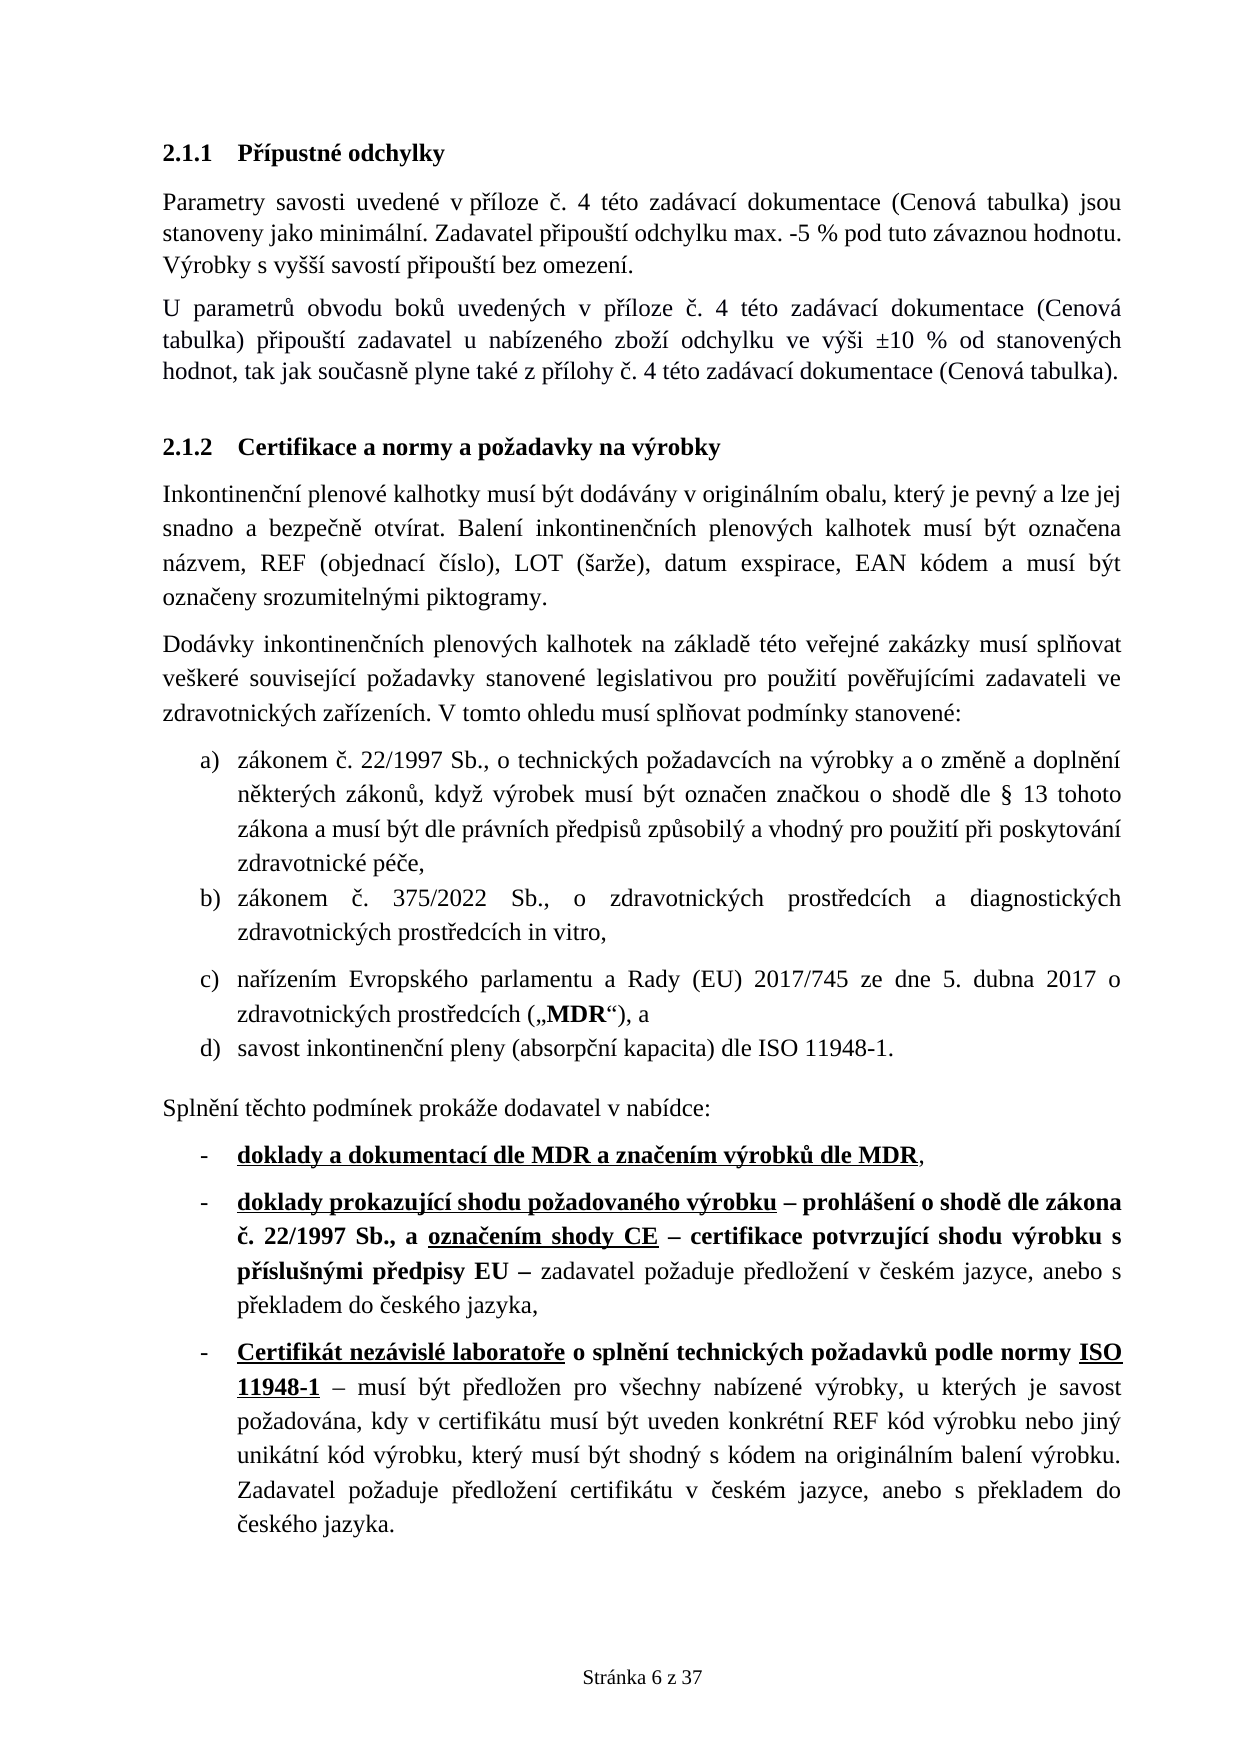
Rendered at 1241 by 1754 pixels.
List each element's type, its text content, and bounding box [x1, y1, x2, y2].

list Certifikát nezávislé laboratoře o splnění technických požadavků podle normy ISO 11948-1 – musí být předložen pro všechny nabízené výrobky, u kterých je savost požadována, kdy v certifikátu musí být uveden konkrétní REF kód výrobku nebo jiný unikátní kód výrobku, který musí být shodný s kódem na originálním balení výrobku. Zadavatel požaduje předložení certifikátu v českém jazyce, anebo s překladem do českého jazyka. [200, 1337, 1122, 1538]
list doklady prokazující shodu požadovaného výrobku – prohlášení o shodě dle zákona č. 22/1997 Sb., a označením shody CE – certifikace potvrzující shodu výrobku s příslušnými předpisy EU – zadavatel požaduje předložení v českém jazyce, anebo s překladem do českého jazyka, [200, 1187, 1122, 1319]
list savost inkontinenční pleny (absorpční kapacita) dle ISO 11948-1. [200, 1033, 1122, 1062]
text Parametry savosti uvedené v příloze č. 4 této zadávací dokumentace (Cenová tabulka) jsou stanoveny jako minimální. Zadavatel připouští odchylku max. -5 % pod tuto závaznou hodnotu. Výrobky s vyšší savostí připouští bez omezení. [162, 185, 1122, 278]
subtitle Přípustné odchylky [162, 138, 1122, 166]
list zákonem č. 22/1997 Sb., o technických požadavcích na výrobky a o změně a doplnění některých zákonů, když výrobek musí být označen značkou o shodě dle § 13 tohoto zákona a musí být dle právních předpisů způsobilý a vhodný pro použití při poskytování zdravotnické péče, [200, 745, 1122, 877]
text U parametrů obvodu boků uvedených v příloze č. 4 této zadávací dokumentace (Cenová tabulka) připouští zadavatel u nabízeného zboží odchylku ve výši ±10 % od stanovených hodnot, tak jak současně plyne také z přílohy č. 4 této zadávací dokumentace (Cenová tabulka). [162, 291, 1122, 385]
text Inkontinenční plenové kalhotky musí být dodávány v originálním obalu, který je pevný a lze jej snadno a bezpečně otvírat. Balení inkontinenčních plenových kalhotek musí být označena názvem, REF (objednací číslo), LOT (šarže), datum exspirace, EAN kódem a musí být označeny srozumitelnými piktogramy. [162, 479, 1122, 611]
list zákonem č. 375/2022 Sb., o zdravotnických prostředcích a diagnostických zdravotnických prostředcích in vitro, [200, 883, 1122, 946]
text Splnění těchto podmínek prokáže dodavatel v nabídce: [162, 1093, 1122, 1122]
list doklady a dokumentací dle MDR a značením výrobků dle MDR, [200, 1140, 1122, 1168]
list nařízením Evropského parlamentu a Rady (EU) 2017/745 ze dne 5. dubna 2017 o zdravotnických prostředcích („MDR“), a [200, 964, 1122, 1028]
text Dodávky inkontinenčních plenových kalhotek na základě této veřejné zakázky musí splňovat veškeré související požadavky stanovené legislativou pro použití pověřujícími zadavateli ve zdravotnických zařízeních. V tomto ohledu musí splňovat podmínky stanovené: [162, 629, 1122, 727]
subtitle Certifikace a normy a požadavky na výrobky [162, 432, 1122, 460]
